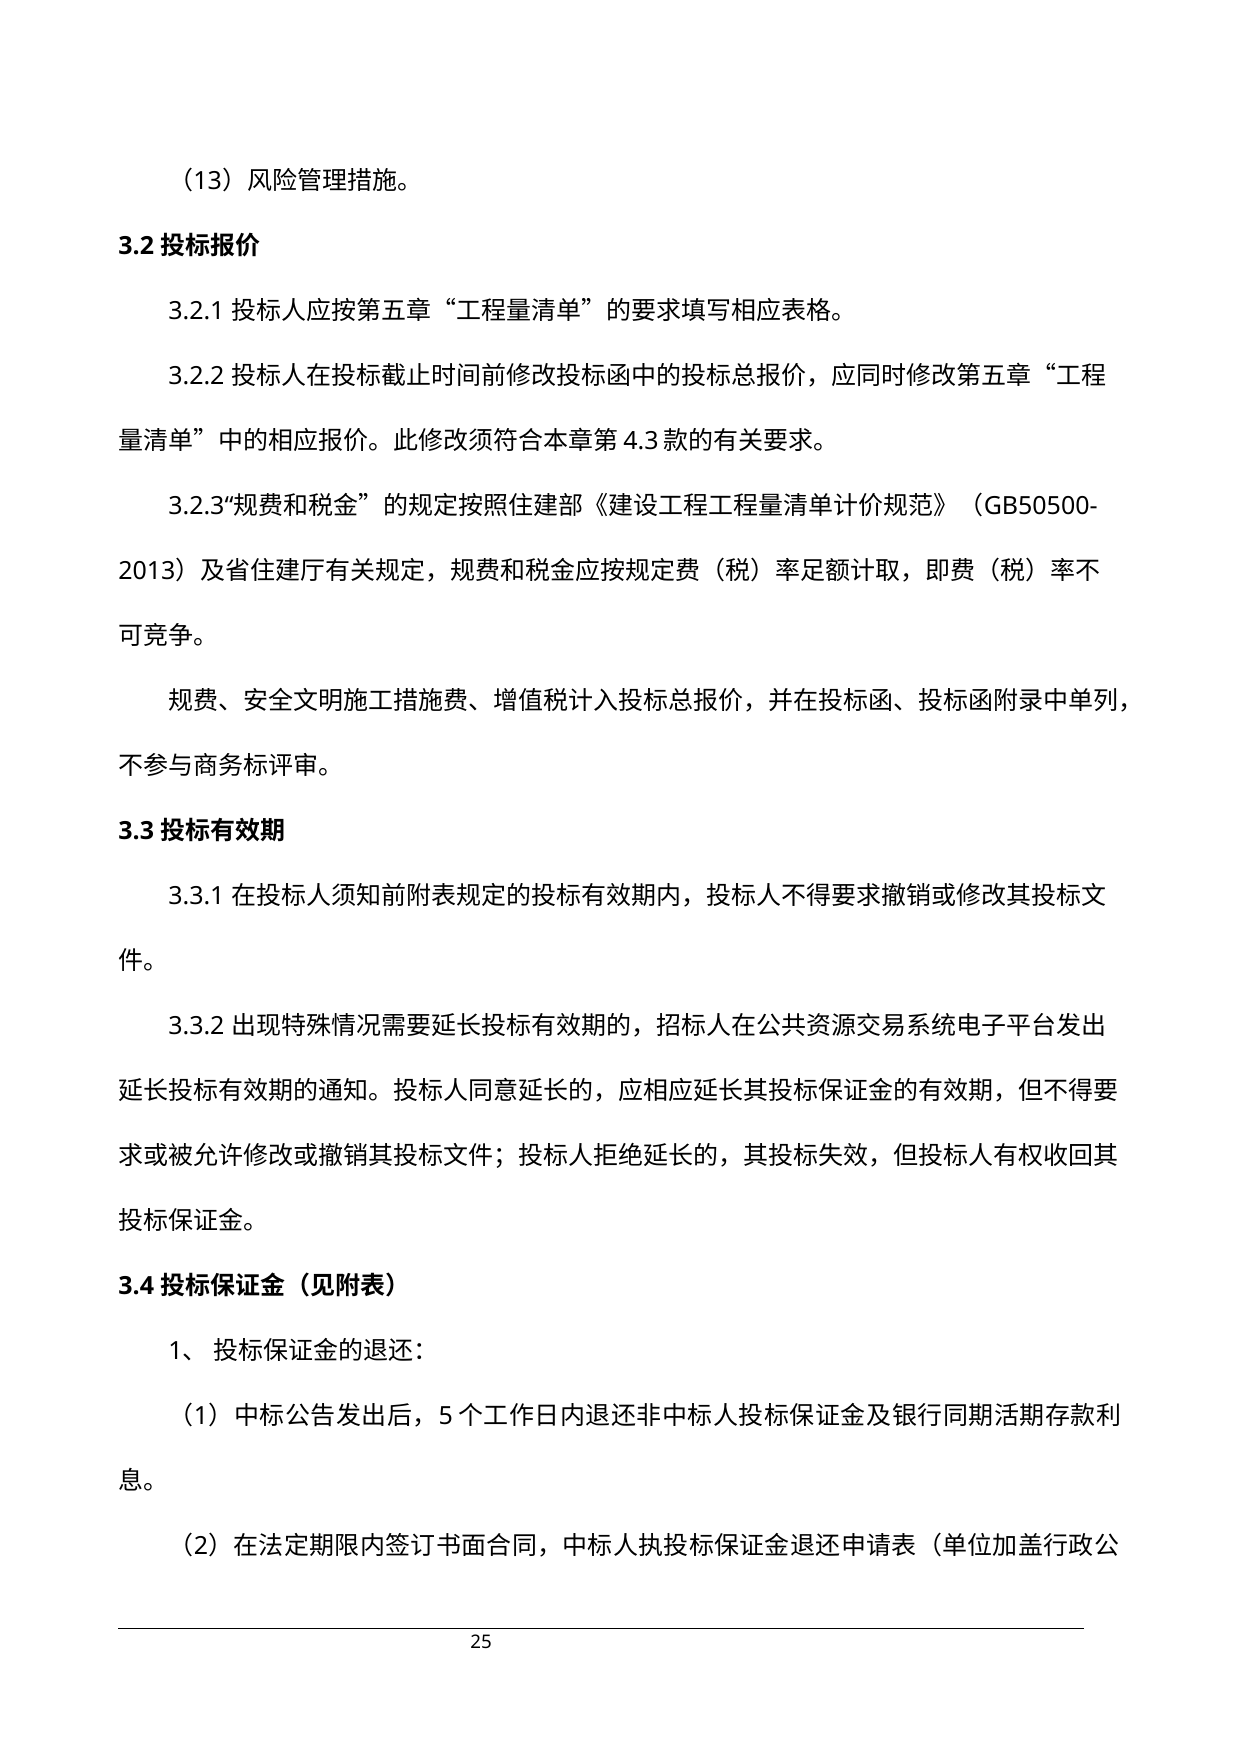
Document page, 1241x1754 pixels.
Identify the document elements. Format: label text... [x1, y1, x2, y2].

text 3.2.1 投标人应按第五章“工程量清单”的要求填写相应表格。 [118, 276, 1122, 341]
text 1、 投标保证金的退还： [118, 1316, 1122, 1381]
text （1）中标公告发出后，5个工作日内退还非中标人投标保证金及银行同期活期存款利息。 [118, 1381, 1122, 1511]
text 3.2.3“规费和税金”的规定按照住建部《建设工程工程量清单计价规范》（GB50500-2013）及省住建厅有关规定，规费和税金应按规定费（税）率足额计取，即费（税）率不可竞争。 [118, 471, 1122, 666]
text 3.2 投标报价 [118, 211, 1122, 276]
text 3.3 投标有效期 [118, 796, 1122, 861]
text 3.3.2 出现特殊情况需要延长投标有效期的，招标人在公共资源交易系统电子平台发出延长投标有效期的通知。投标人同意延长的，应相应延长其投标保证金的有效期，但不得要求或被允许修改或撤销其投标文件；投标人拒绝延长的，其投标失效，但投标人有权收回其投标保证金。 [118, 991, 1122, 1251]
text 3.4 投标保证金（见附表） [118, 1251, 1122, 1316]
text 3.3.1 在投标人须知前附表规定的投标有效期内，投标人不得要求撤销或修改其投标文件。 [118, 861, 1122, 991]
text 规费、安全文明施工措施费、增值税计入投标总报价，并在投标函、投标函附录中单列，不参与商务标评审。 [118, 666, 1122, 796]
text 3.2.2 投标人在投标截止时间前修改投标函中的投标总报价，应同时修改第五章“工程量清单”中的相应报价。此修改须符合本章第4.3款的有关要求。 [118, 341, 1122, 471]
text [118, 1511, 1122, 1576]
text （13）风险管理措施。 [118, 146, 1122, 211]
